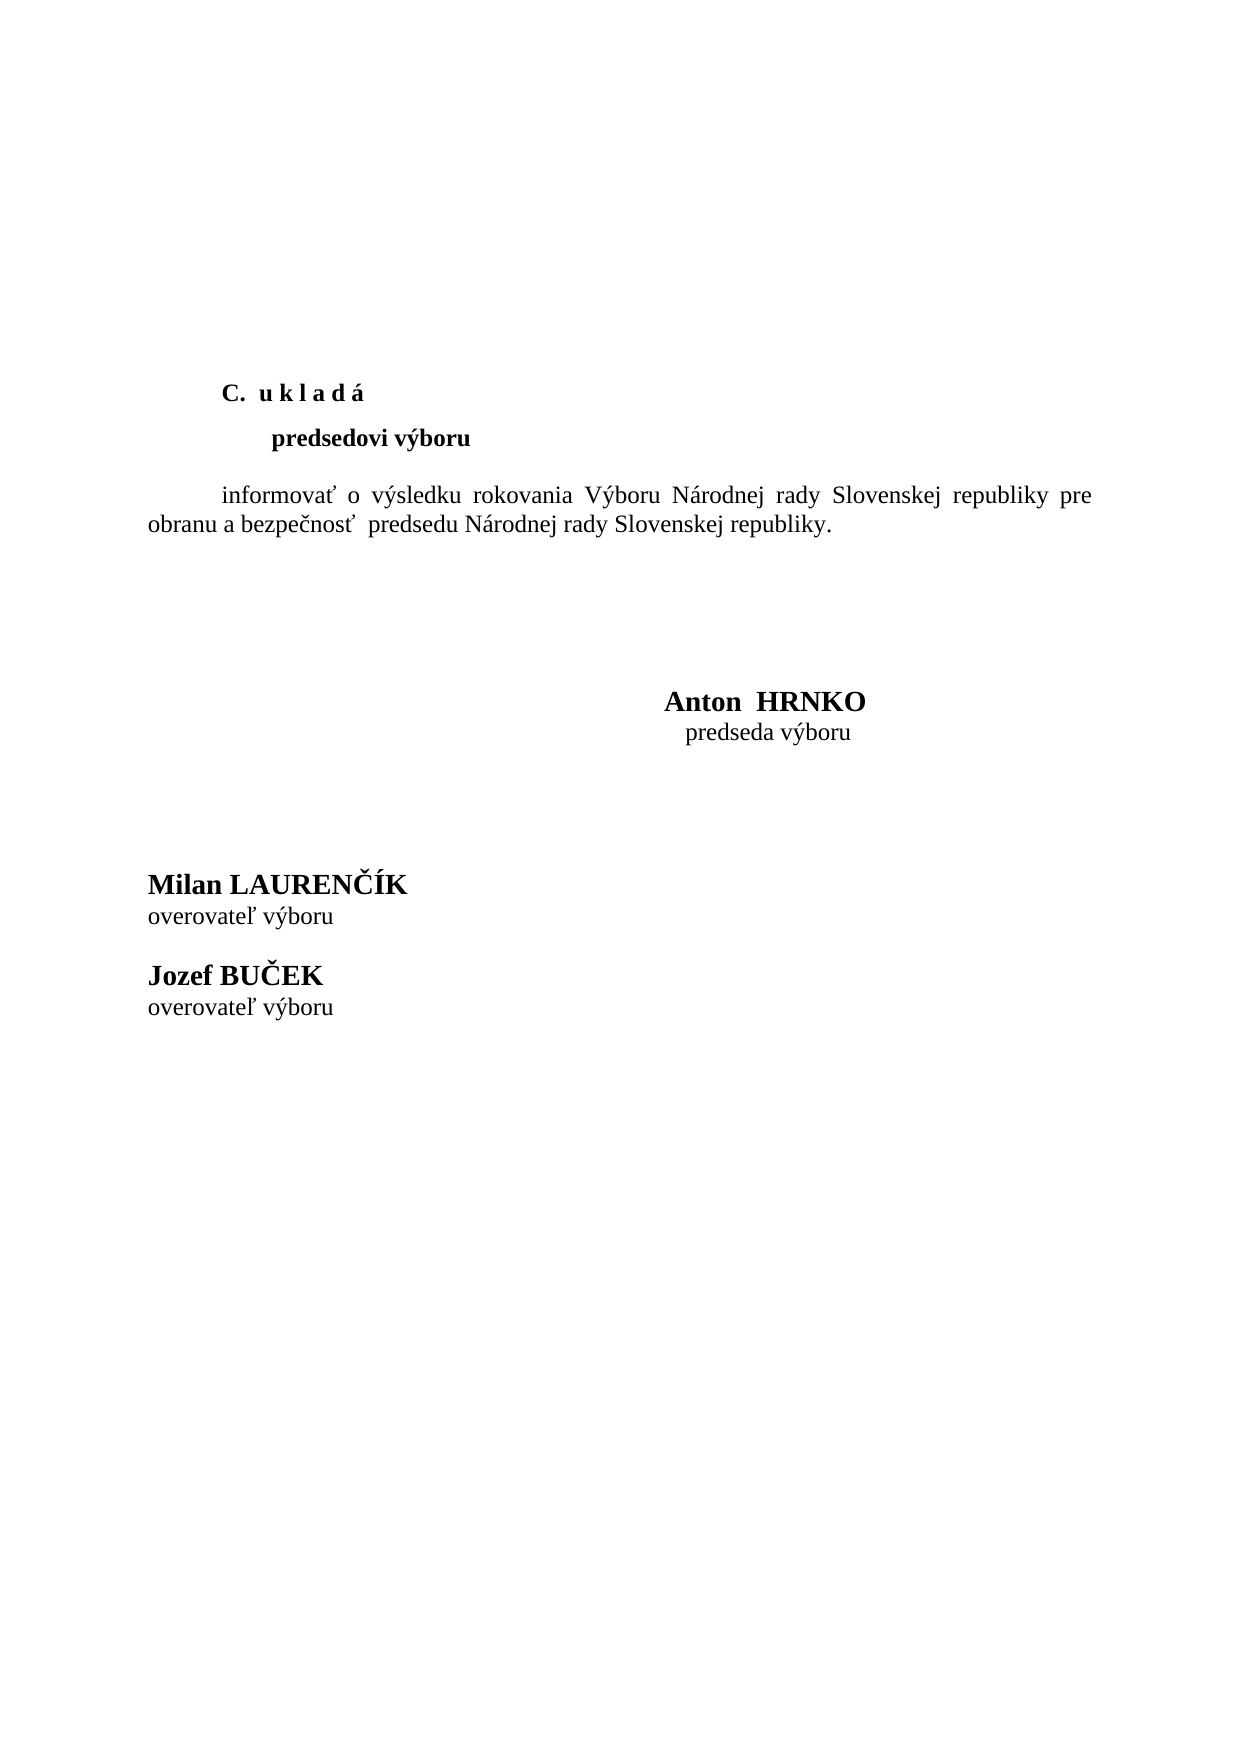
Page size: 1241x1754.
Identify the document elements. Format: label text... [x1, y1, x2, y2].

text Anton HRNKO [664, 684, 1093, 717]
text Jozef BUČEK [148, 958, 1093, 992]
text predsedovi výboru [148, 423, 1093, 452]
text Milan LAURENČÍK [148, 867, 1093, 901]
text informovať o výsledku rokovania Výboru Národnej rady Slovenskej republiky pre obranu a bezpečnosť predsedu Národnej rady Slovenskej republiky. [148, 481, 1093, 538]
list u k l a d á [221, 378, 1093, 406]
text overovateľ výboru [148, 992, 1093, 1021]
text overovateľ výboru [148, 901, 1093, 930]
text predseda výboru [148, 717, 1093, 746]
